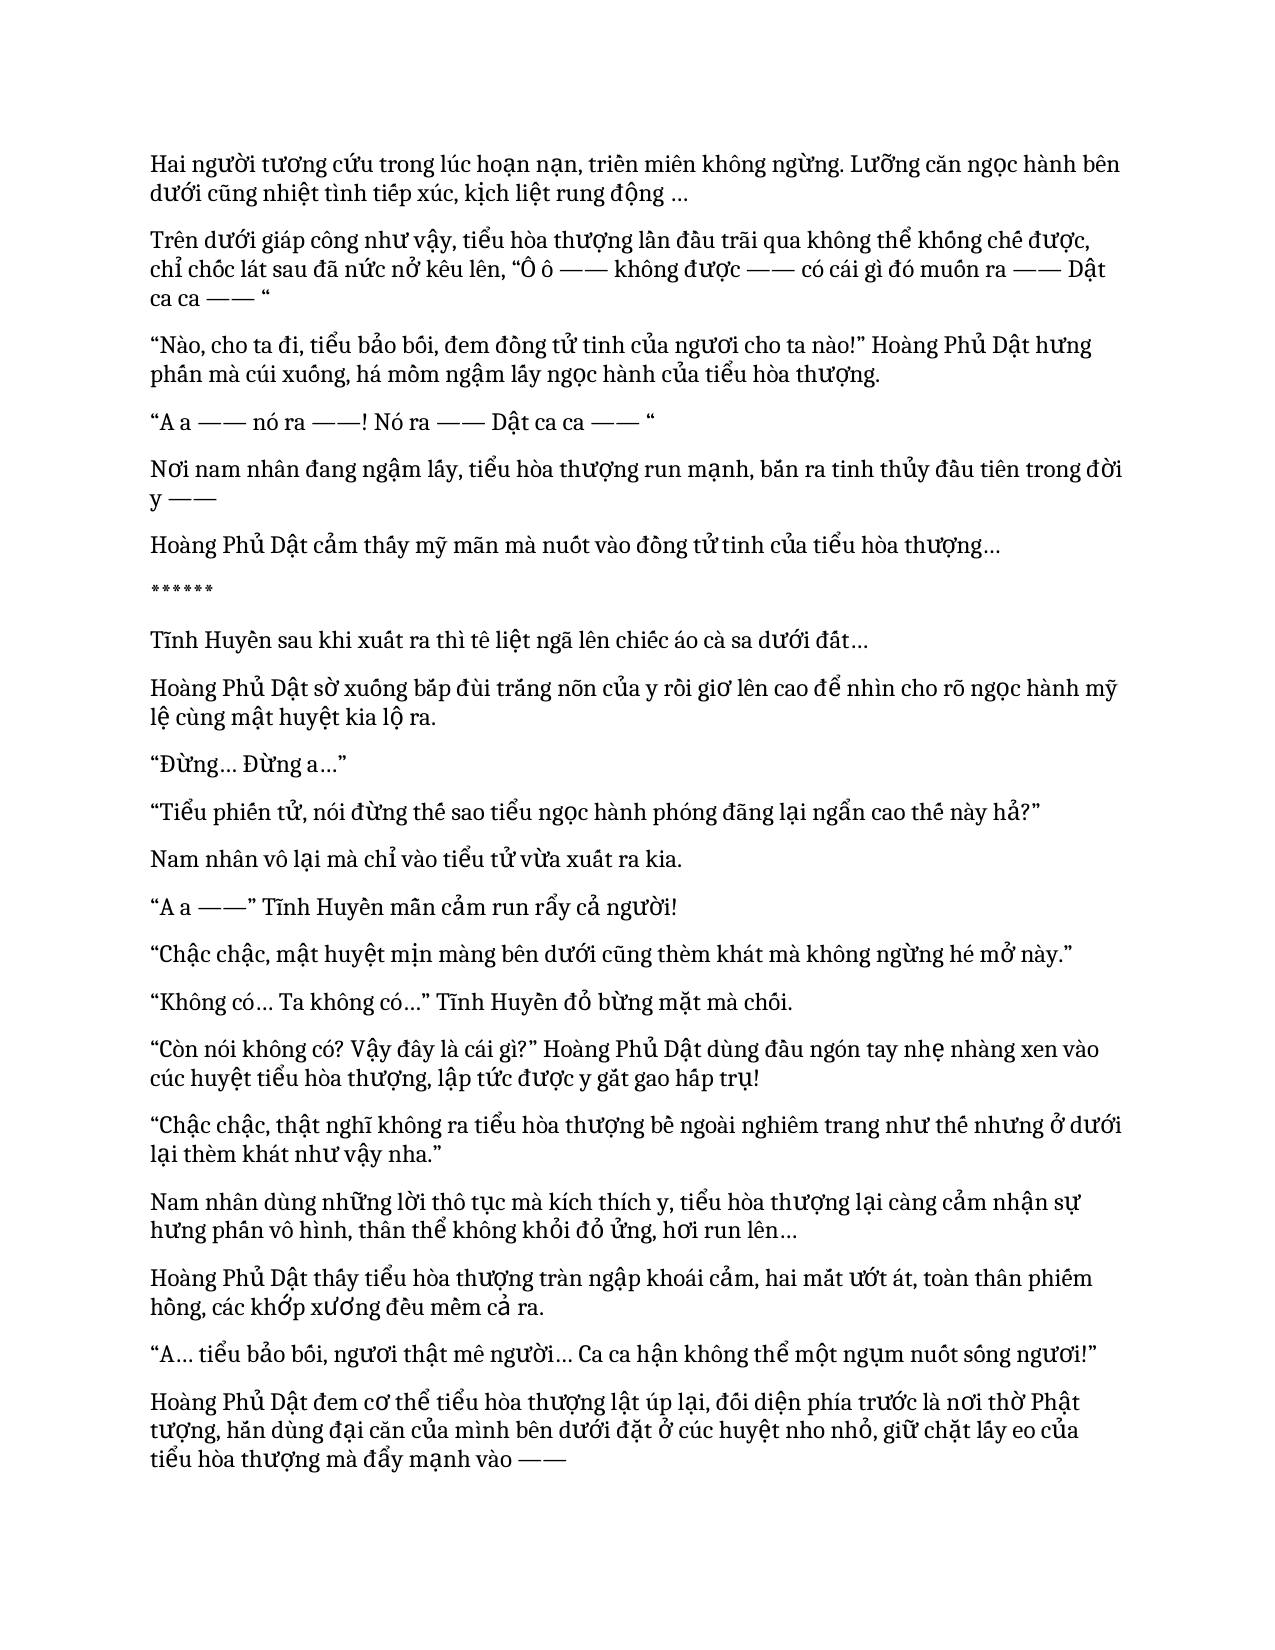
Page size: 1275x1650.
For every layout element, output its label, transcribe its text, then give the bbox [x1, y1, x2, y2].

text Hoàng Phủ Dật đem cơ thể tiểu hòa thượng lật úp lại, đối diện phía trước là nơi thờ Phật tượng, hắn dùng đại căn của mình bên dưới đặt ở cúc huyệt nho nhỏ, giữ chặt lấy eo của tiểu hòa thượng mà đẩy mạnh vào —— [150, 1387, 1125, 1474]
text “Còn nói không có? Vậy đây là cái gì?” Hoàng Phủ Dật dùng đầu ngón tay nhẹ nhàng xen vào cúc huyệt tiểu hòa thượng, lập tức được y gắt gao hấp trụ! [150, 1035, 1125, 1092]
text Hoàng Phủ Dật thấy tiểu hòa thượng tràn ngập khoái cảm, hai mắt ướt át, toàn thân phiếm hồng, các khớp xương đều mềm cả ra. [150, 1264, 1125, 1321]
text Nơi nam nhân đang ngậm lấy, tiểu hòa thượng run mạnh, bắn ra tinh thủy đầu tiên trong đời y —— [150, 455, 1125, 512]
text “A a —— nó ra ——! Nó ra —— Dật ca ca —— “ [150, 407, 1125, 436]
text “A a ——” Tĩnh Huyền mẫn cảm run rẩy cả người! [150, 892, 1125, 921]
text “Chậc chậc, thật nghĩ không ra tiểu hòa thượng bề ngoài nghiêm trang như thế nhưng ở dưới lại thèm khát như vậy nha.” [150, 1111, 1125, 1169]
text Nam nhân dùng những lời thô tục mà kích thích y, tiểu hòa thượng lại càng cảm nhận sự hưng phấn vô hình, thân thể không khỏi đỏ ửng, hơi run lên… [150, 1187, 1125, 1245]
text Hoàng Phủ Dật sờ xuống bắp đùi trắng nõn của y rồi giơ lên cao để nhìn cho rõ ngọc hành mỹ lệ cùng mật huyệt kia lộ ra. [150, 674, 1125, 731]
text “Chậc chậc, mật huyệt mịn màng bên dưới cũng thèm khát mà không ngừng hé mở này.” [150, 940, 1125, 969]
text ****** [150, 579, 1125, 607]
text Nam nhân vô lại mà chỉ vào tiểu tử vừa xuất ra kia. [150, 845, 1125, 874]
text “Nào, cho ta đi, tiểu bảo bối, đem đồng tử tinh của ngươi cho ta nào!” Hoàng Phủ Dật hưng phấn mà cúi xuống, há mồm ngậm lấy ngọc hành của tiểu hòa thượng. [150, 331, 1125, 389]
text Hoàng Phủ Dật cảm thấy mỹ mãn mà nuốt vào đồng tử tinh của tiểu hòa thượng… [150, 531, 1125, 560]
text Hai người tương cứu trong lúc hoạn nạn, triền miên không ngừng. Lưỡng căn ngọc hành bên dưới cũng nhiệt tình tiếp xúc, kịch liệt rung động … [150, 150, 1125, 207]
text “A… tiểu bảo bối, ngươi thật mê người… Ca ca hận không thể một ngụm nuốt sống ngươi!” [150, 1340, 1125, 1369]
text “Đừng… Đừng a…” [150, 750, 1125, 779]
text “Tiểu phiến tử, nói đừng thế sao tiểu ngọc hành phóng đãng lại ngẩn cao thế này hả?” [150, 797, 1125, 826]
text Trên dưới giáp công như vậy, tiểu hòa thượng lần đầu trãi qua không thể khống chế được, chỉ chốc lát sau đã nức nở kêu lên, “Ô ô —— không được —— có cái gì đó muốn ra —— Dật ca ca —— “ [150, 226, 1125, 312]
text “Không có… Ta không có…” Tĩnh Huyền đỏ bừng mặt mà chối. [150, 987, 1125, 1016]
text Tĩnh Huyền sau khi xuất ra thì tê liệt ngã lên chiếc áo cà sa dưới đất… [150, 626, 1125, 655]
